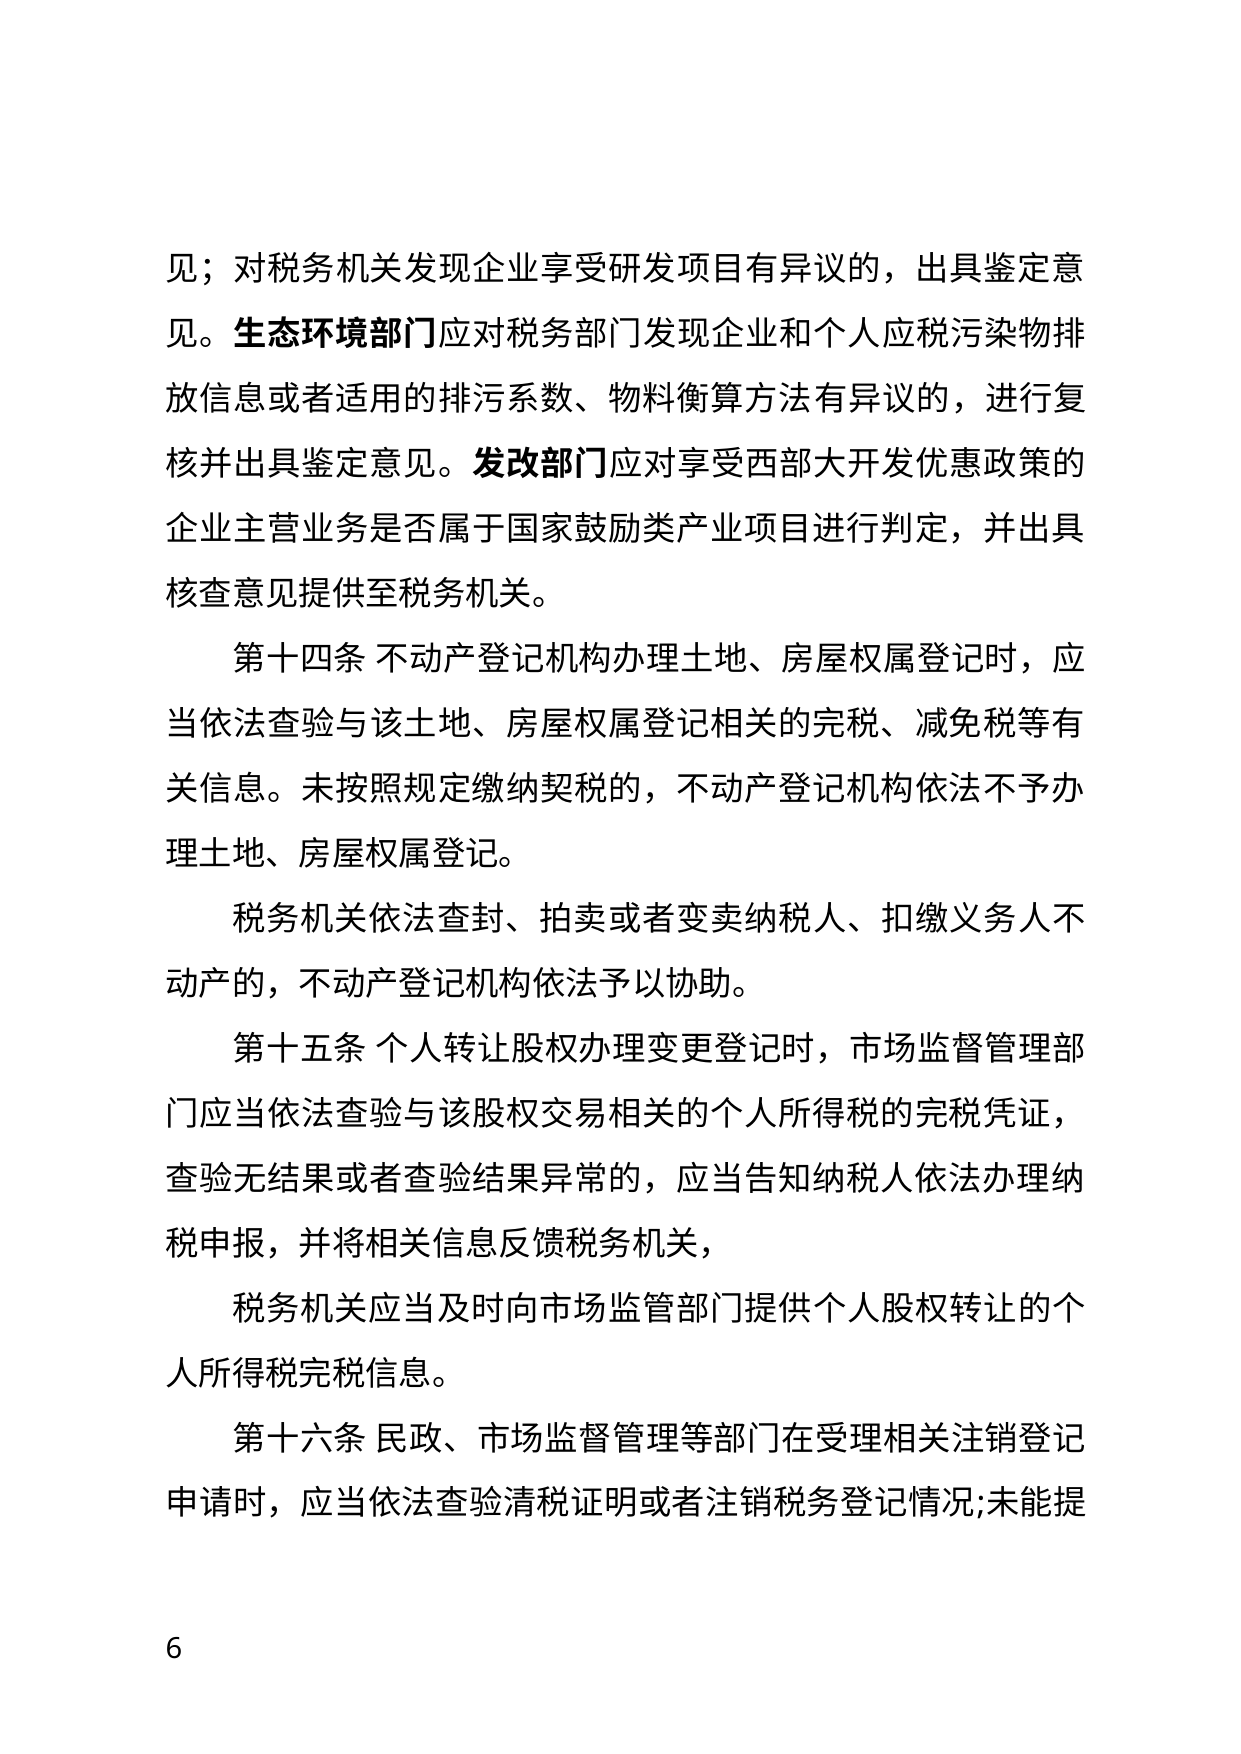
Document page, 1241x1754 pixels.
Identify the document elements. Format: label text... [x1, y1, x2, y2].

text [165, 233, 1087, 623]
text 第十四条 不动产登记机构办理土地、房屋权属登记时，应当依法查验与该土地、房屋权属登记相关的完税、减免税等有关信息。未按照规定缴纳契税的，不动产登记机构依法不予办理土地、房屋权属登记。 [165, 623, 1087, 883]
text 税务机关依法查封、拍卖或者变卖纳税人、扣缴义务人不动产的，不动产登记机构依法予以协助。 [165, 883, 1087, 1013]
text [165, 1403, 1087, 1533]
text 第十五条 个人转让股权办理变更登记时，市场监督管理部门应当依法查验与该股权交易相关的个人所得税的完税凭证，查验无结果或者查验结果异常的，应当告知纳税人依法办理纳税申报，并将相关信息反馈税务机关， [165, 1013, 1087, 1273]
text 税务机关应当及时向市场监管部门提供个人股权转让的个人所得税完税信息。 [165, 1273, 1087, 1403]
